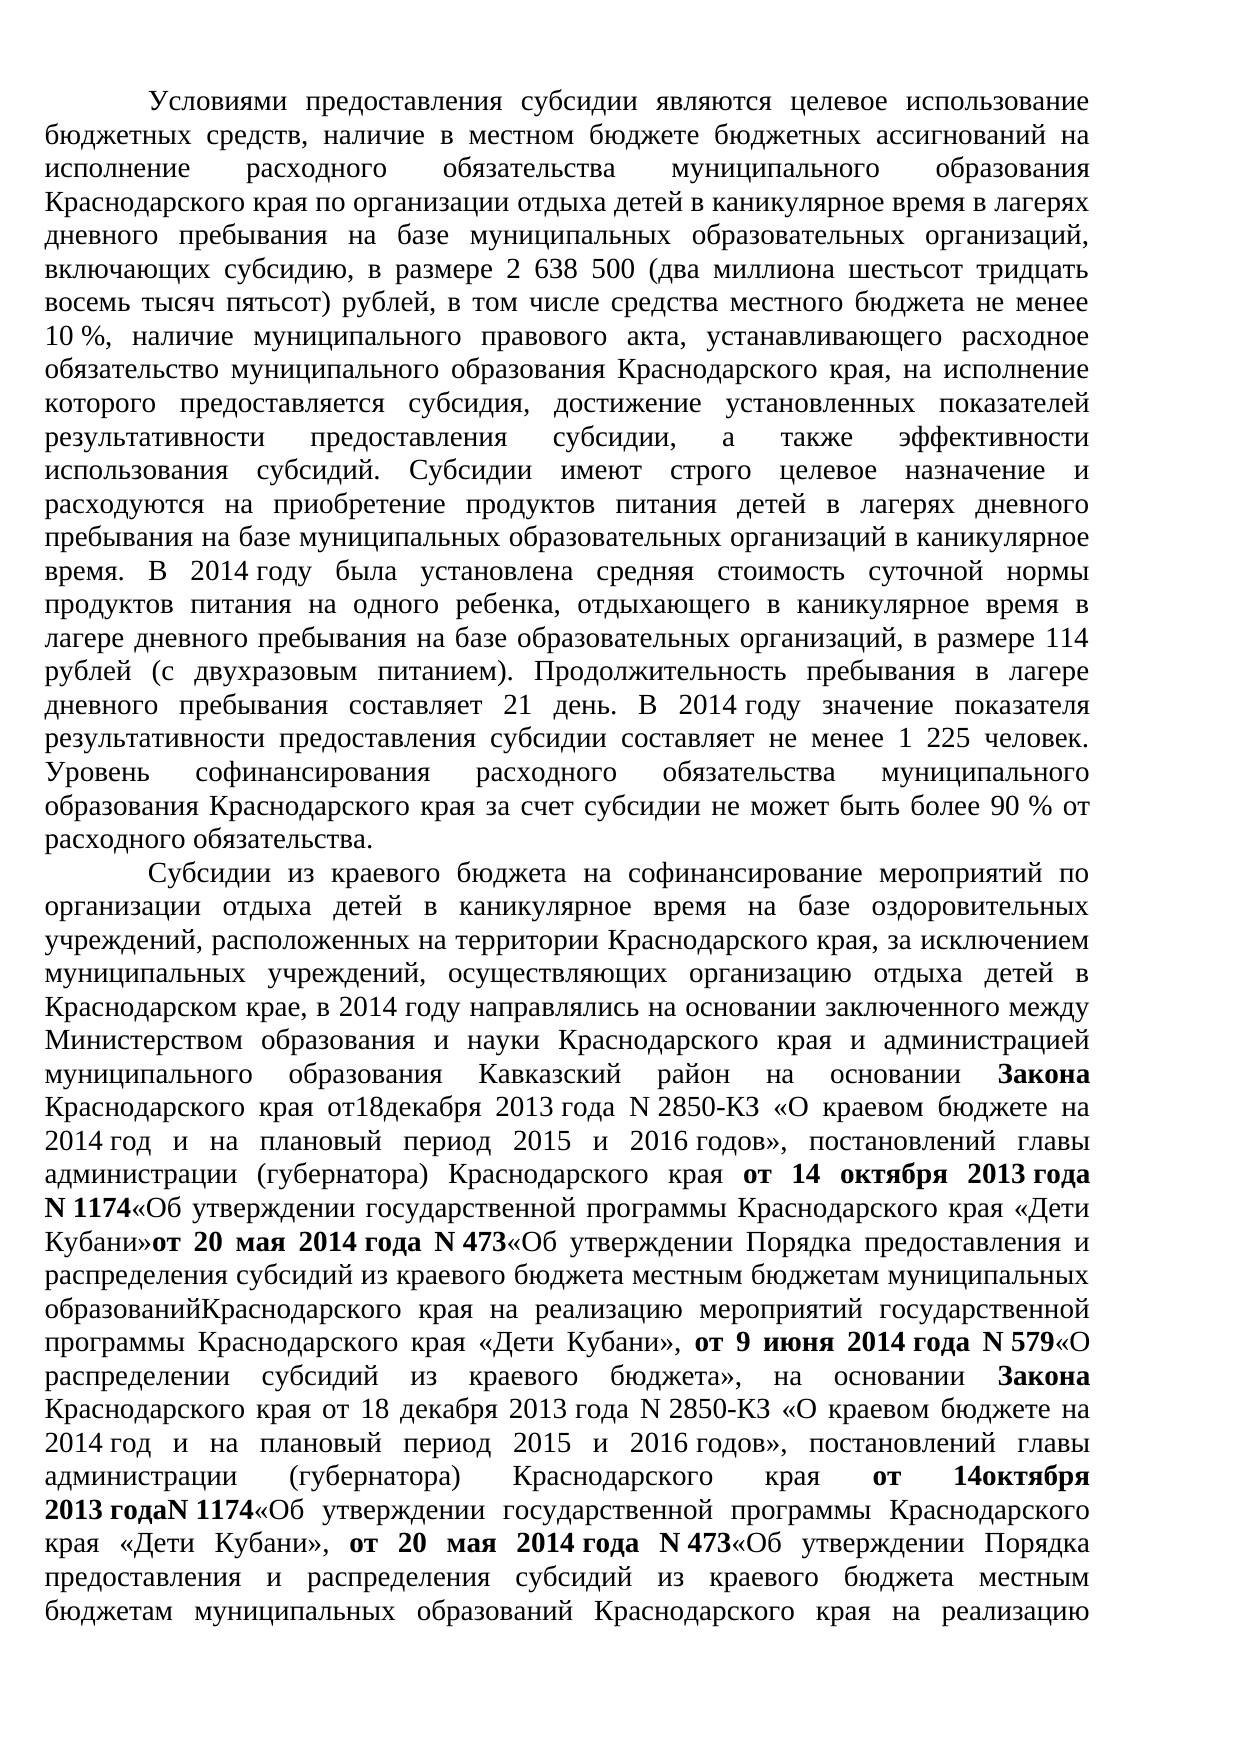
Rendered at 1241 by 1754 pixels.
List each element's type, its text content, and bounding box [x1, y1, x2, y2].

text Условиями предоставления субсидии являются целевое использование бюджетных средств, наличие в местном бюджете бюджетных ассигнований на исполнение расходного обязательства муниципального образования Краснодарского края по организации отдыха детей в каникулярное время в лагерях дневного пребывания на базе муниципальных образовательных организаций, включающих субсидию, в размере 2 638 500 (два миллиона шестьсот тридцать восемь тысяч пятьсот) рублей, в том числе средства местного бюджета не менее 10 %, наличие муниципального правового акта, устанавливающего расходное обязательство муниципального образования Краснодарского края, на исполнение которого предоставляется субсидия, достижение установленных показателей результативности предоставления субсидии, а также эффективности использования субсидий. Субсидии имеют строго целевое назначение и расходуются на приобретение продуктов питания детей в лагерях дневного пребывания на базе муниципальных образовательных организаций в каникулярное время. В 2014 году была установлена средняя стоимость суточной нормы продуктов питания на одного ребенка, отдыхающего в каникулярное время в лагере дневного пребывания на базе образовательных организаций, в размере 114 рублей (с двухразовым питанием). Продолжительность пребывания в лагере дневного пребывания составляет 21 день. В 2014 году значение показателя результативности предоставления субсидии составляет не менее 1 225 человек. Уровень софинансирования расходного обязательства муниципального образования Краснодарского края за счет субсидии не может быть более 90 % от расходного обязательства. [44, 83, 1090, 855]
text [44, 855, 1090, 1626]
